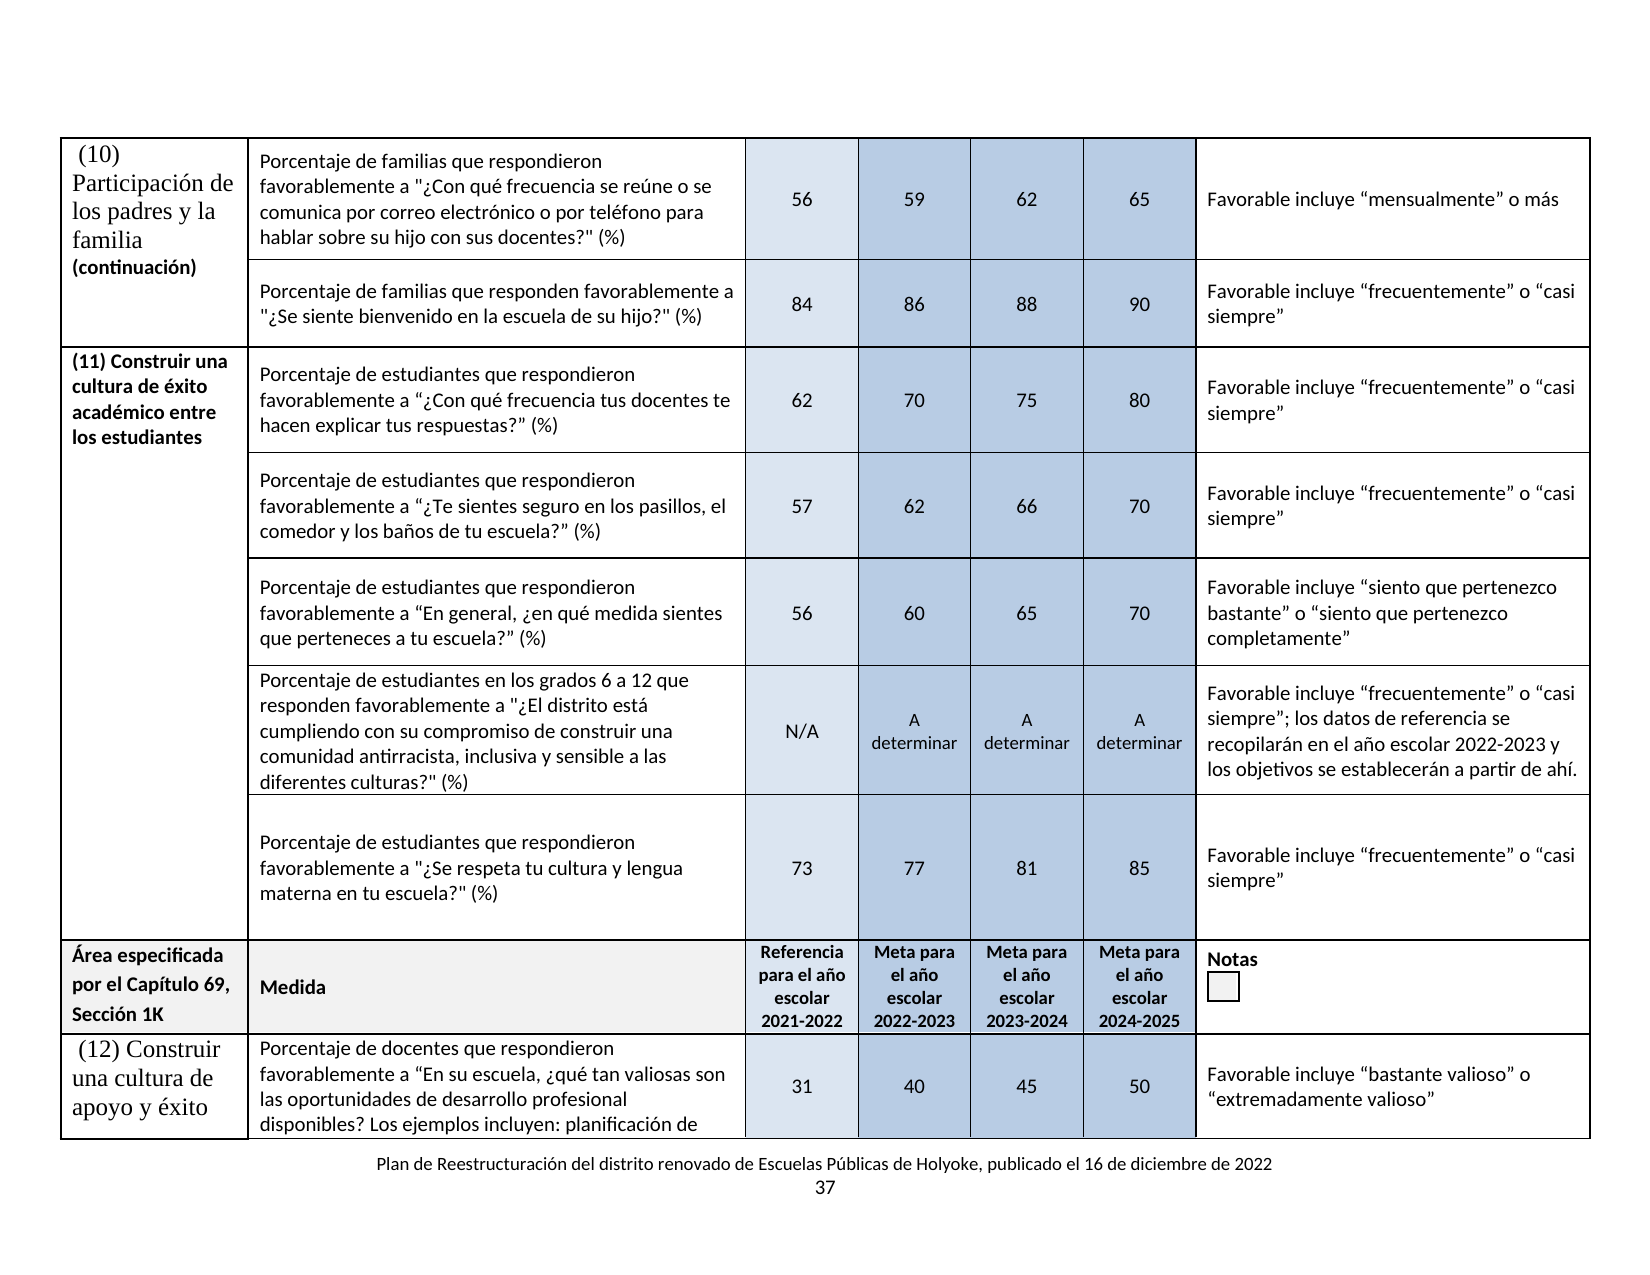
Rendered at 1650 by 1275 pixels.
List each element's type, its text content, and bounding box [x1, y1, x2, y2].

table_cell 66 [971, 453, 1083, 557]
table_cell 62 [859, 453, 970, 557]
table_cell 80 [1084, 348, 1195, 452]
table_cell (11) Construir una cultura de éxito académico entre los estudiantes [62, 348, 247, 939]
table_cell 40 [858, 1035, 971, 1138]
table_cell 86 [859, 260, 970, 346]
table_cell Porcentaje de familias que responden favorablemente a "¿Se siente bienvenido en la escuela de su hijo?" (%) [249, 260, 745, 346]
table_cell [1196, 1035, 1589, 1138]
table_cell 81 [971, 795, 1083, 939]
table_cell 60 [859, 559, 970, 665]
table_cell 57 [746, 453, 858, 557]
table_cell Meta para el año escolar 2022-2023 [859, 941, 970, 1032]
table_cell 85 [1084, 795, 1195, 939]
table_cell 70 [859, 348, 970, 452]
table_cell Notas [1197, 941, 1589, 1032]
table_cell 56 [746, 139, 858, 259]
table_cell Medida [249, 941, 745, 1032]
table_cell Referencia para el año escolar 2021-2022 [746, 941, 858, 1032]
table_cell Favorable incluye “mensualmente” o más [1197, 139, 1589, 259]
table_cell 70 [1084, 559, 1195, 665]
table_cell 65 [971, 559, 1083, 665]
table_cell 31 [746, 1035, 858, 1138]
table_cell [62, 1035, 247, 1138]
table_cell Favorable incluye “frecuentemente” o “casi siempre” [1197, 260, 1589, 346]
table_cell 75 [971, 348, 1083, 452]
table_cell [249, 559, 745, 665]
table_cell Meta para el año escolar 2023-2024 [971, 941, 1083, 1032]
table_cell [249, 1035, 746, 1138]
table_cell [746, 559, 858, 665]
table_cell 62 [746, 348, 858, 452]
table_cell 84 [746, 260, 858, 346]
table_cell 65 [1084, 139, 1195, 259]
table_cell Favorable incluye “frecuentemente” o “casi siempre” [1197, 795, 1589, 939]
table_cell 88 [971, 260, 1083, 346]
table_cell 50 [1083, 1035, 1196, 1138]
table_cell 70 [1084, 453, 1195, 557]
table_cell 73 [746, 795, 858, 939]
table_cell Favorable incluye “frecuentemente” o “casi siempre” [1197, 348, 1589, 452]
table_cell Porcentaje de estudiantes que respondieron favorablemente a "¿Se respeta tu cultura y lengua materna en tu escuela?" (%) [249, 795, 745, 939]
table_cell 45 [971, 1035, 1083, 1138]
table_cell Porcentaje de estudiantes que respondieron favorablemente a “¿Con qué frecuencia tus docentes te hacen explicar tus respuestas?” (%) [249, 348, 745, 452]
table_cell 59 [859, 139, 970, 259]
table_cell Porcentaje de familias que respondieron favorablemente a "¿Con qué frecuencia se reúne o se comunica por correo electrónico o por teléfono para hablar sobre su hijo con sus docentes?" (%) [249, 139, 745, 259]
table_cell Porcentaje de estudiantes que respondieron favorablemente a “¿Te sientes seguro en los pasillos, el comedor y los baños de tu escuela?” (%) [249, 453, 745, 557]
table_cell Favorable incluye “frecuentemente” o “casi siempre” [1197, 453, 1589, 557]
table_cell 62 [971, 139, 1083, 259]
table_cell 90 [1084, 260, 1195, 346]
table_cell Meta para el año escolar 2024-2025 [1084, 941, 1195, 1032]
table_cell Área especificada por el Capítulo 69, Sección 1K [62, 941, 247, 1032]
table_cell [62, 139, 247, 346]
table_cell [1197, 559, 1589, 665]
table_cell 77 [859, 795, 970, 939]
